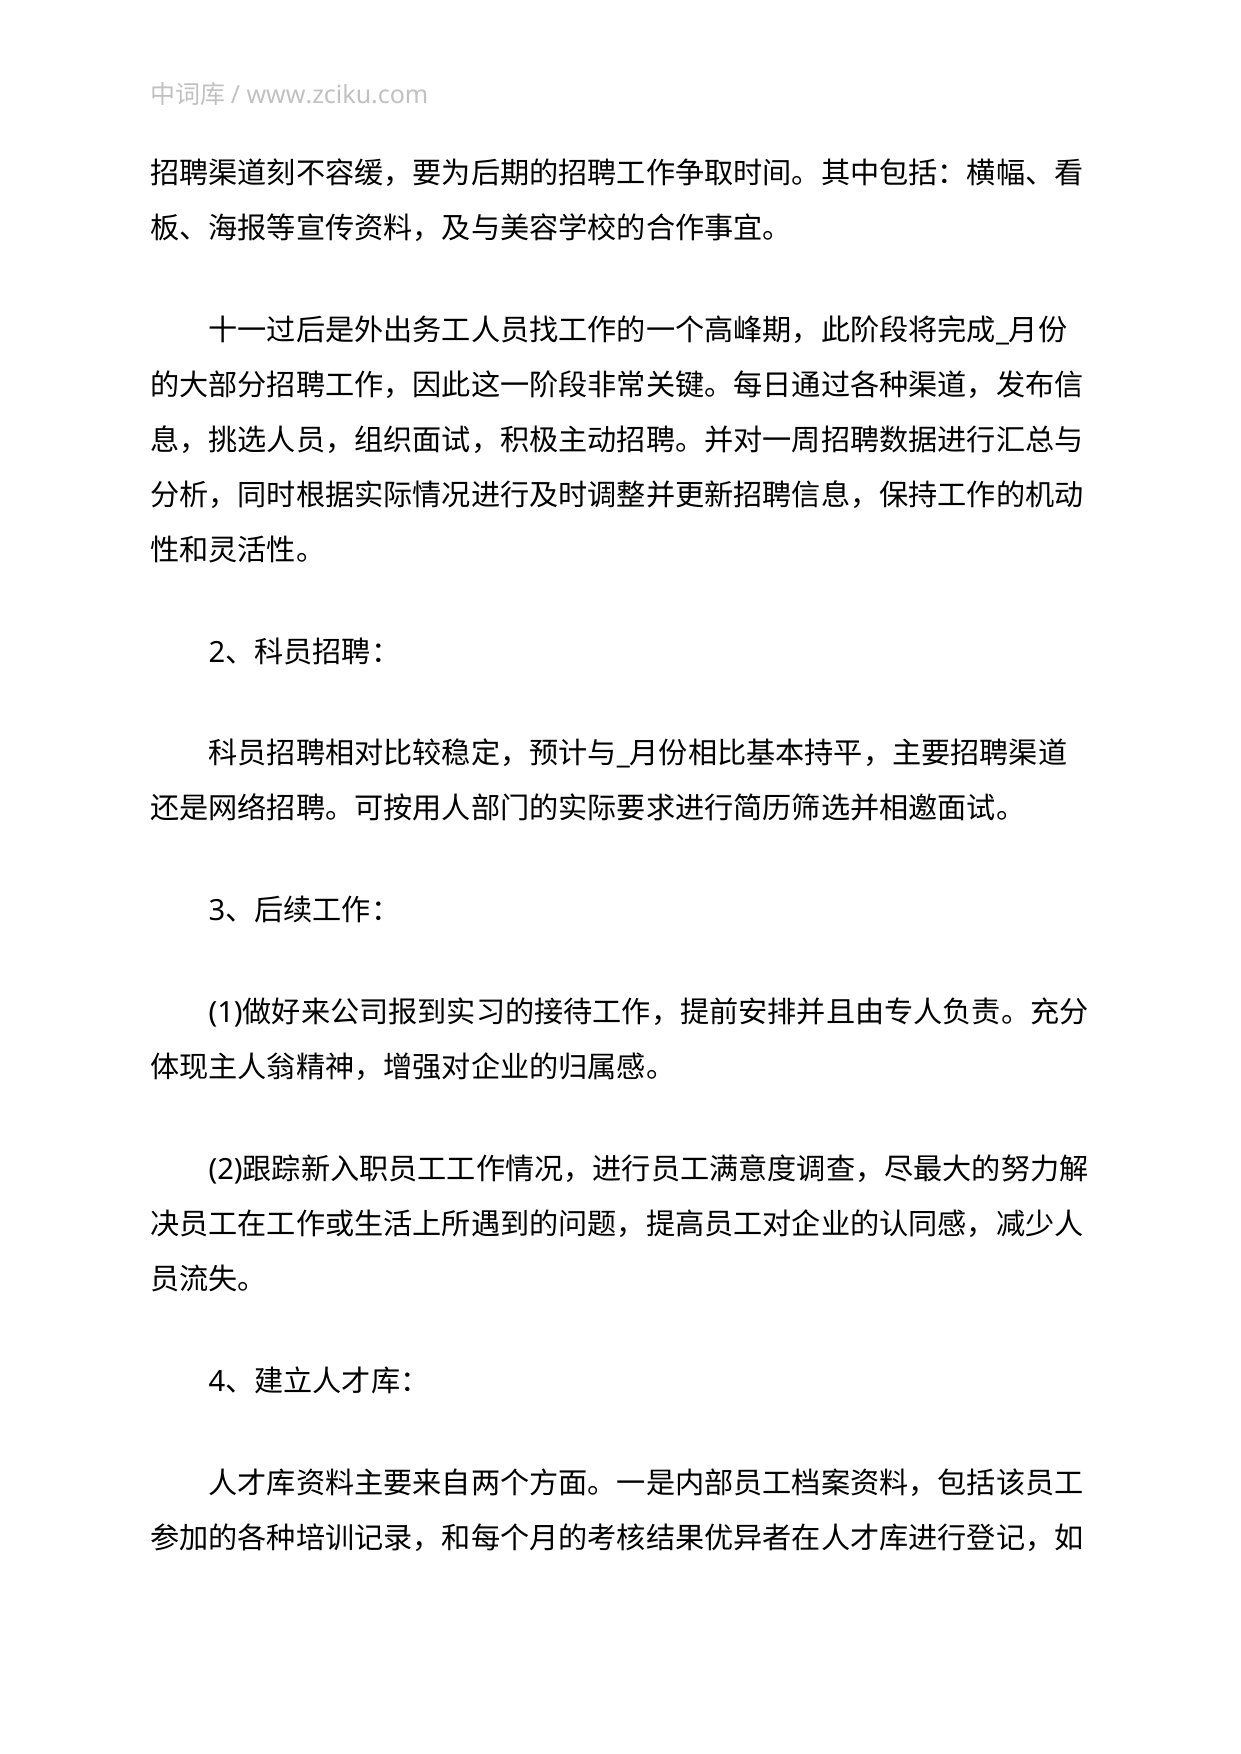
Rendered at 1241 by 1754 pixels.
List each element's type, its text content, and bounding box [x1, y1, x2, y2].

text 科员招聘相对比较稳定，预计与_月份相比基本持平，主要招聘渠道还是网络招聘。可按用人部门的实际要求进行简历筛选并相邀面试。 [150, 730, 1090, 827]
text 3、后续工作： [150, 887, 1090, 929]
text 十一过后是外出务工人员找工作的一个高峰期，此阶段将完成_月份的大部分招聘工作，因此这一阶段非常关键。每日通过各种渠道，发布信息，挑选人员，组织面试，积极主动招聘。并对一周招聘数据进行汇总与分析，同时根据实际情况进行及时调整并更新招聘信息，保持工作的机动性和灵活性。 [150, 307, 1090, 569]
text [150, 1459, 1090, 1556]
text 2、科员招聘： [150, 628, 1090, 671]
text 4、建立人才库： [150, 1357, 1090, 1400]
text (1)做好来公司报到实习的接待工作，提前安排并且由专人负责。充分体现主人翁精神，增强对企业的归属感。 [150, 989, 1090, 1086]
text (2)跟踪新入职员工工作情况，进行员工满意度调查，尽最大的努力解决员工在工作或生活上所遇到的问题，提高员工对企业的认同感，减少人员流失。 [150, 1146, 1090, 1298]
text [150, 150, 1090, 247]
